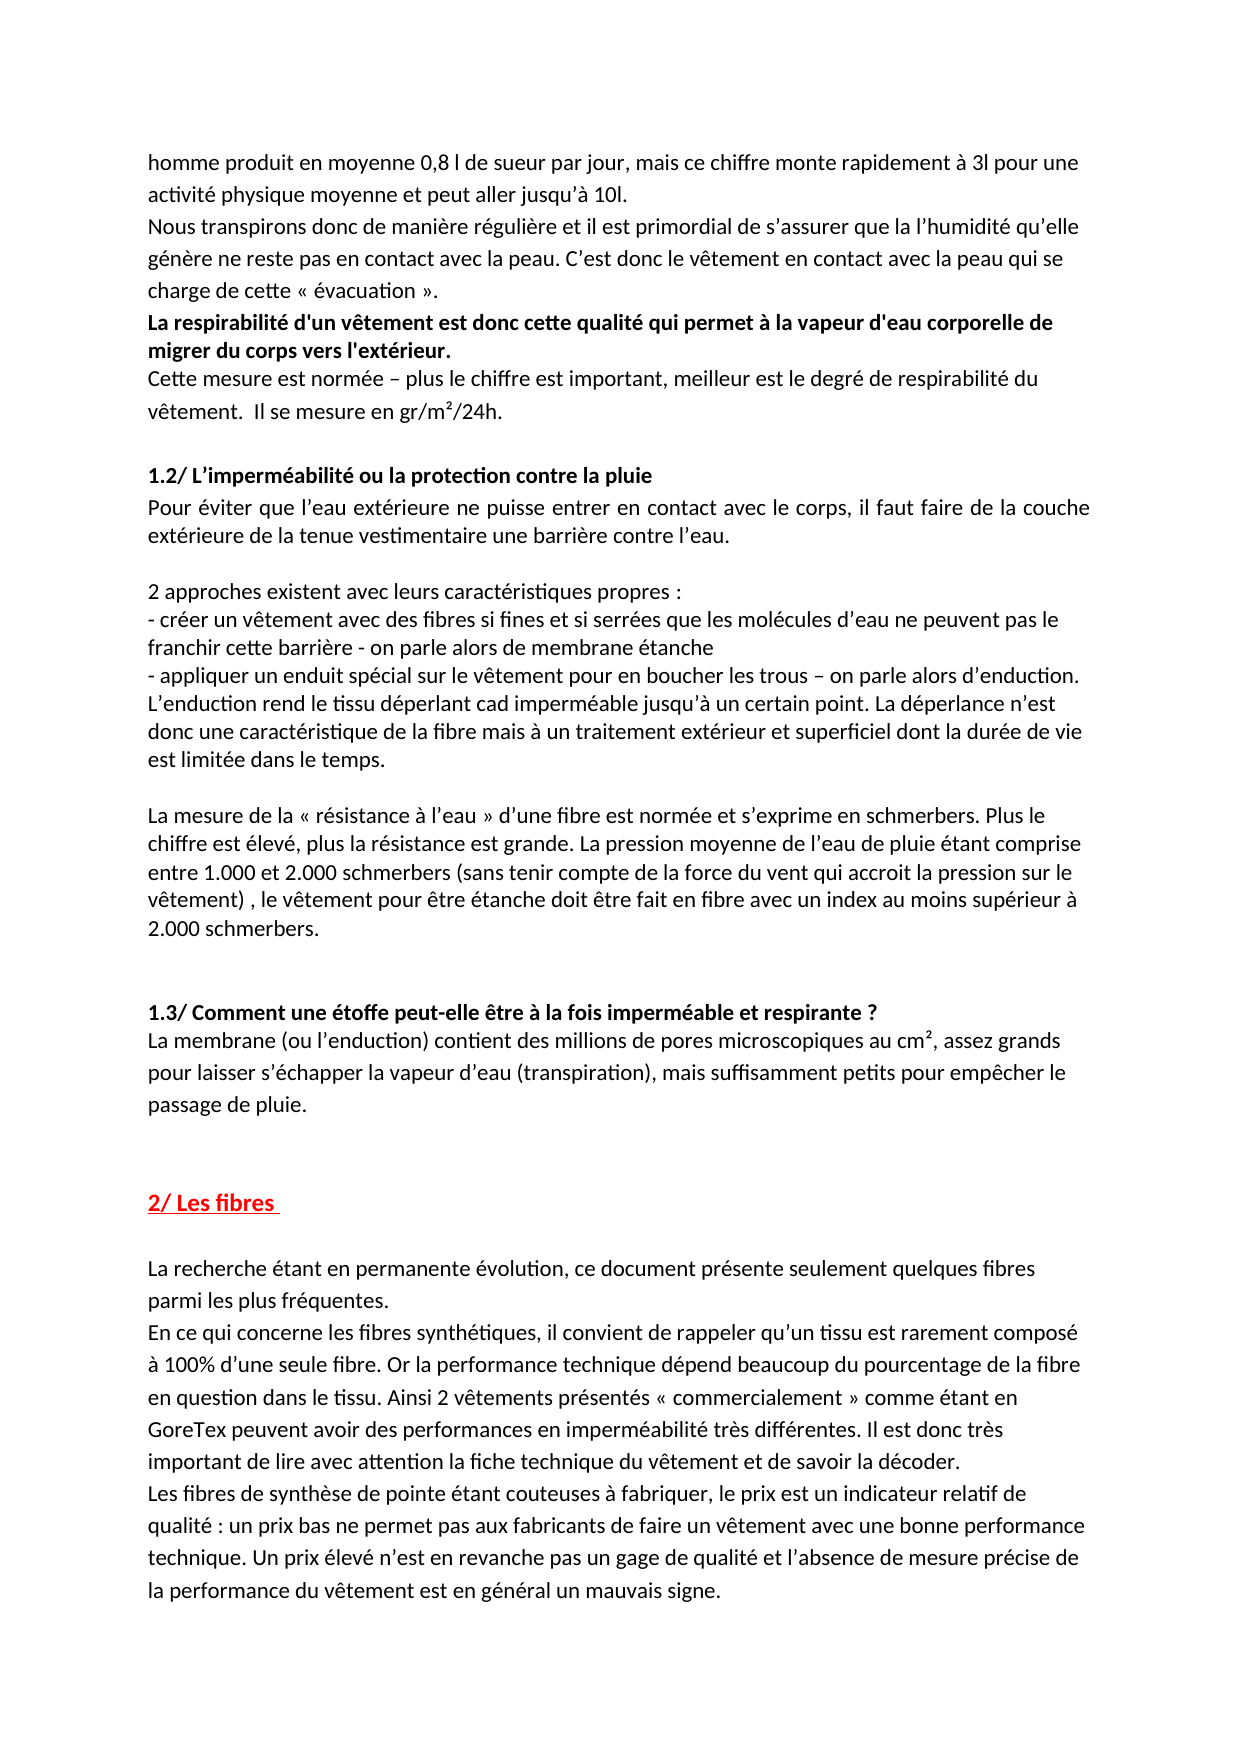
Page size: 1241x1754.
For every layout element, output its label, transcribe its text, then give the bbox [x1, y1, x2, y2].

text 1.3/ Comment une étoffe peut-elle être à la fois imperméable et respirante ? [148, 998, 1093, 1026]
text 2 approches existent avec leurs caractéristiques propres : [148, 577, 1093, 605]
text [148, 148, 1093, 208]
text La membrane (ou l’enduction) contient des millions de pores microscopiques au cm², assez grands pour laisser s’échapper la vapeur d’eau (transpiration), mais suffisamment petits pour empêcher le passage de pluie. [148, 1026, 1093, 1118]
text Cette mesure est normée – plus le chiffre est important, meilleur est le degré de respirabilité du vêtement. Il se mesure en gr/m²/24h. [148, 364, 1093, 425]
text 2/ Les fibres [148, 1187, 1093, 1217]
text - créer un vêtement avec des fibres si fines et si serrées que les molécules d’eau ne peuvent pas le franchir cette barrière - on parle alors de membrane étanche [148, 605, 1093, 661]
text En ce qui concerne les fibres synthétiques, il convient de rappeler qu’un tissu est rarement composé à 100% d’une seule fibre. Or la performance technique dépend beaucoup du pourcentage de la fibre en question dans le tissu. Ainsi 2 vêtements présentés « commercialement » comme étant en GoreTex peuvent avoir des performances en imperméabilité très différentes. Il est donc très important de lire avec attention la fiche technique du vêtement et de savoir la décoder. [148, 1318, 1093, 1475]
text La recherche étant en permanente évolution, ce document présente seulement quelques fibres parmi les plus fréquentes. [148, 1254, 1093, 1314]
text Les fibres de synthèse de pointe étant couteuses à fabriquer, le prix est un indicateur relatif de qualité : un prix bas ne permet pas aux fabricants de faire un vêtement avec une bonne performance technique. Un prix élevé n’est en revanche pas un gage de qualité et l’absence de mesure précise de la performance du vêtement est en général un mauvais signe. [148, 1479, 1093, 1604]
text Pour éviter que l’eau extérieure ne puisse entrer en contact avec le corps, il faut faire de la couche extérieure de la tenue vestimentaire une barrière contre l’eau. [148, 493, 1093, 549]
text 1.2/ L’imperméabilité ou la protection contre la pluie [148, 461, 1093, 489]
text La respirabilité d'un vêtement est donc cette qualité qui permet à la vapeur d'eau corporelle de migrer du corps vers l'extérieur. [148, 308, 1093, 364]
text La mesure de la « résistance à l’eau » d’une fibre est normée et s’exprime en schmerbers. Plus le chiffre est élevé, plus la résistance est grande. La pression moyenne de l’eau de pluie étant comprise entre 1.000 et 2.000 schmerbers (sans tenir compte de la force du vent qui accroit la pression sur le vêtement) , le vêtement pour être étanche doit être fait en fibre avec un index au moins supérieur à 2.000 schmerbers. [148, 802, 1093, 942]
text Nous transpirons donc de manière régulière et il est primordial de s’assurer que la l’humidité qu’elle génère ne reste pas en contact avec la peau. C’est donc le vêtement en contact avec la peau qui se charge de cette « évacuation ». [148, 212, 1093, 304]
text - appliquer un enduit spécial sur le vêtement pour en boucher les trous – on parle alors d’enduction. L’enduction rend le tissu déperlant cad imperméable jusqu’à un certain point. La déperlance n’est donc une caractéristique de la fibre mais à un traitement extérieur et superficiel dont la durée de vie est limitée dans le temps. [148, 661, 1093, 773]
